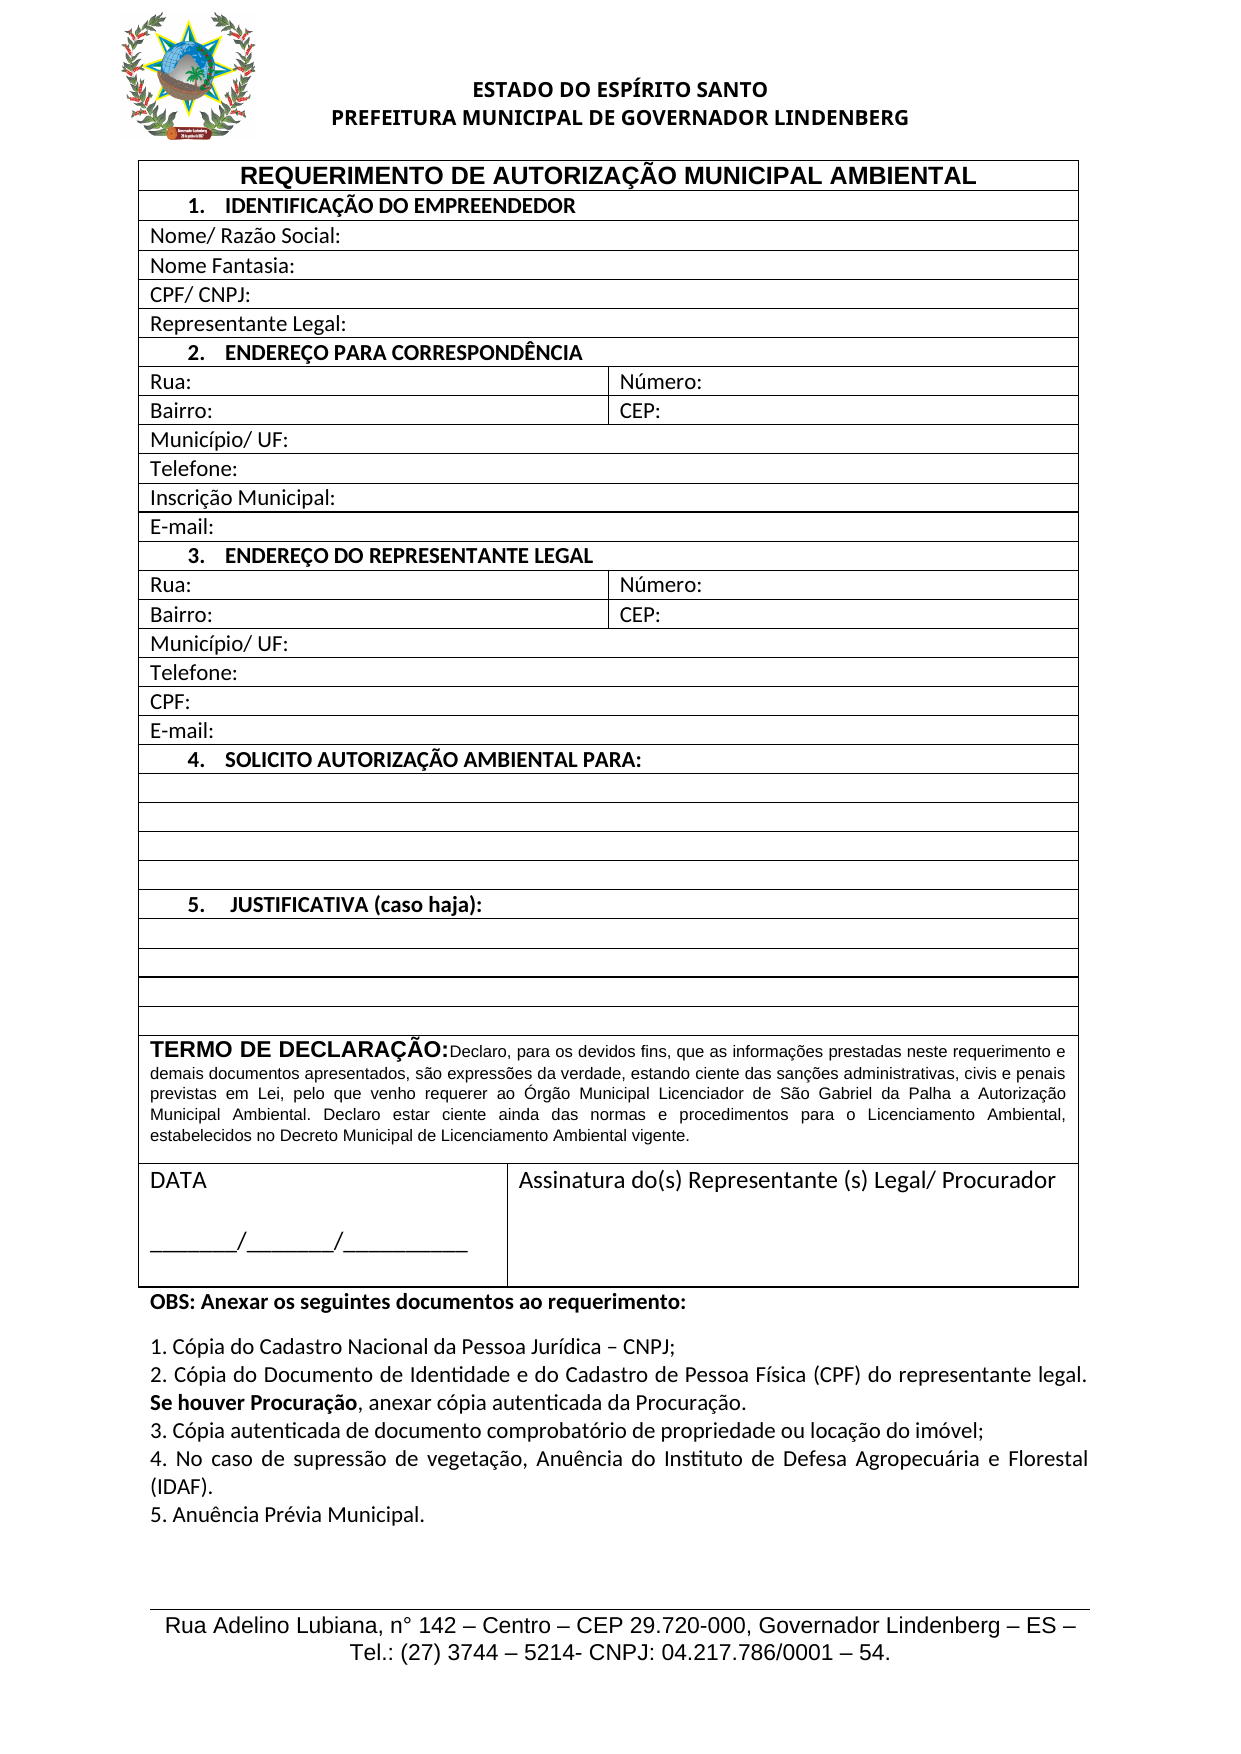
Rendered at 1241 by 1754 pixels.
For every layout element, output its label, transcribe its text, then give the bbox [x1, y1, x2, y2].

text 2. Cópia do Documento de Identidade e do Cadastro de Pessoa Física (CPF) do representante legal. Se houver Procuração, anexar cópia autenticada da Procuração. [150, 1360, 1090, 1416]
table_cell Inscrição Municipal: [139, 484, 1078, 511]
table_cell JUSTIFICATIVA (caso haja): [139, 890, 1078, 918]
table_cell Assinatura do(s) Representante (s) Legal/ Procurador [508, 1164, 1078, 1286]
table_cell Telefone: [139, 658, 1078, 686]
table_cell E-mail: [139, 513, 1078, 541]
table_cell Número: [609, 571, 1078, 599]
table_cell Município/ UF: [139, 425, 1078, 453]
text 4. No caso de supressão de vegetação, Anuência do Instituto de Defesa Agropecuária e Florestal (IDAF). [150, 1444, 1090, 1500]
picture [121, 12, 256, 140]
table_cell Rua: [139, 367, 608, 395]
table_cell Telefone: [139, 454, 1078, 482]
text 1. Cópia do Cadastro Nacional da Pessoa Jurídica – CNPJ; [150, 1332, 1090, 1360]
table_cell Município/ UF: [139, 629, 1078, 657]
table_cell [139, 861, 1078, 889]
table_cell CEP: [609, 600, 1078, 628]
table_cell Nome Fantasia: [139, 251, 1078, 279]
table_cell CEP: [609, 396, 1078, 424]
table_cell TERMO DE DECLARAÇÃO:Declaro, para os devidos fins, que as informações prestadas neste requerimento e demais documentos apresentados, são expressões da verdade, estando ciente das sanções administrativas, civis e penais previstas em Lei, pelo que venho requerer ao Órgão Municipal Licenciador de São Gabriel da Palha a Autorização Municipal Ambiental. Declaro estar ciente ainda das normas e procedimentos para o Licenciamento Ambiental, estabelecidos no Decreto Municipal de Licenciamento Ambiental vigente. [139, 1036, 1078, 1163]
table_cell [139, 832, 1078, 860]
table_cell IDENTIFICAÇÃO DO EMPREENDEDOR [139, 191, 1078, 220]
table_cell Rua: [139, 571, 608, 599]
table_cell CPF: [139, 687, 1078, 715]
table_cell [139, 803, 1078, 831]
table_header REQUERIMENTO DE AUTORIZAÇÃO MUNICIPAL AMBIENTAL [139, 161, 1078, 190]
table_cell E-mail: [139, 716, 1078, 744]
table_cell Bairro: [139, 396, 608, 424]
table_cell [139, 774, 1078, 802]
text 5. Anuência Prévia Municipal. [150, 1500, 1090, 1528]
table_cell DATA _______/_______/__________ [139, 1164, 507, 1286]
table_cell Representante Legal: [139, 309, 1078, 337]
table_cell [139, 1007, 1078, 1034]
text 3. Cópia autenticada de documento comprobatório de propriedade ou locação do imóvel; [150, 1416, 1090, 1444]
table_cell Número: [609, 367, 1078, 395]
table_cell CPF/ CNPJ: [139, 280, 1078, 308]
table_cell SOLICITO AUTORIZAÇÃO AMBIENTAL PARA: [139, 745, 1078, 773]
table_cell [139, 978, 1078, 1006]
table_cell ENDEREÇO PARA CORRESPONDÊNCIA [139, 338, 1078, 366]
table_cell Nome/ Razão Social: [139, 221, 1078, 250]
table_cell Bairro: [139, 600, 608, 628]
table_cell ENDEREÇO DO REPRESENTANTE LEGAL [139, 542, 1078, 569]
table_cell [139, 919, 1078, 947]
table_cell [139, 949, 1078, 976]
text OBS: Anexar os seguintes documentos ao requerimento: [150, 1287, 1090, 1315]
